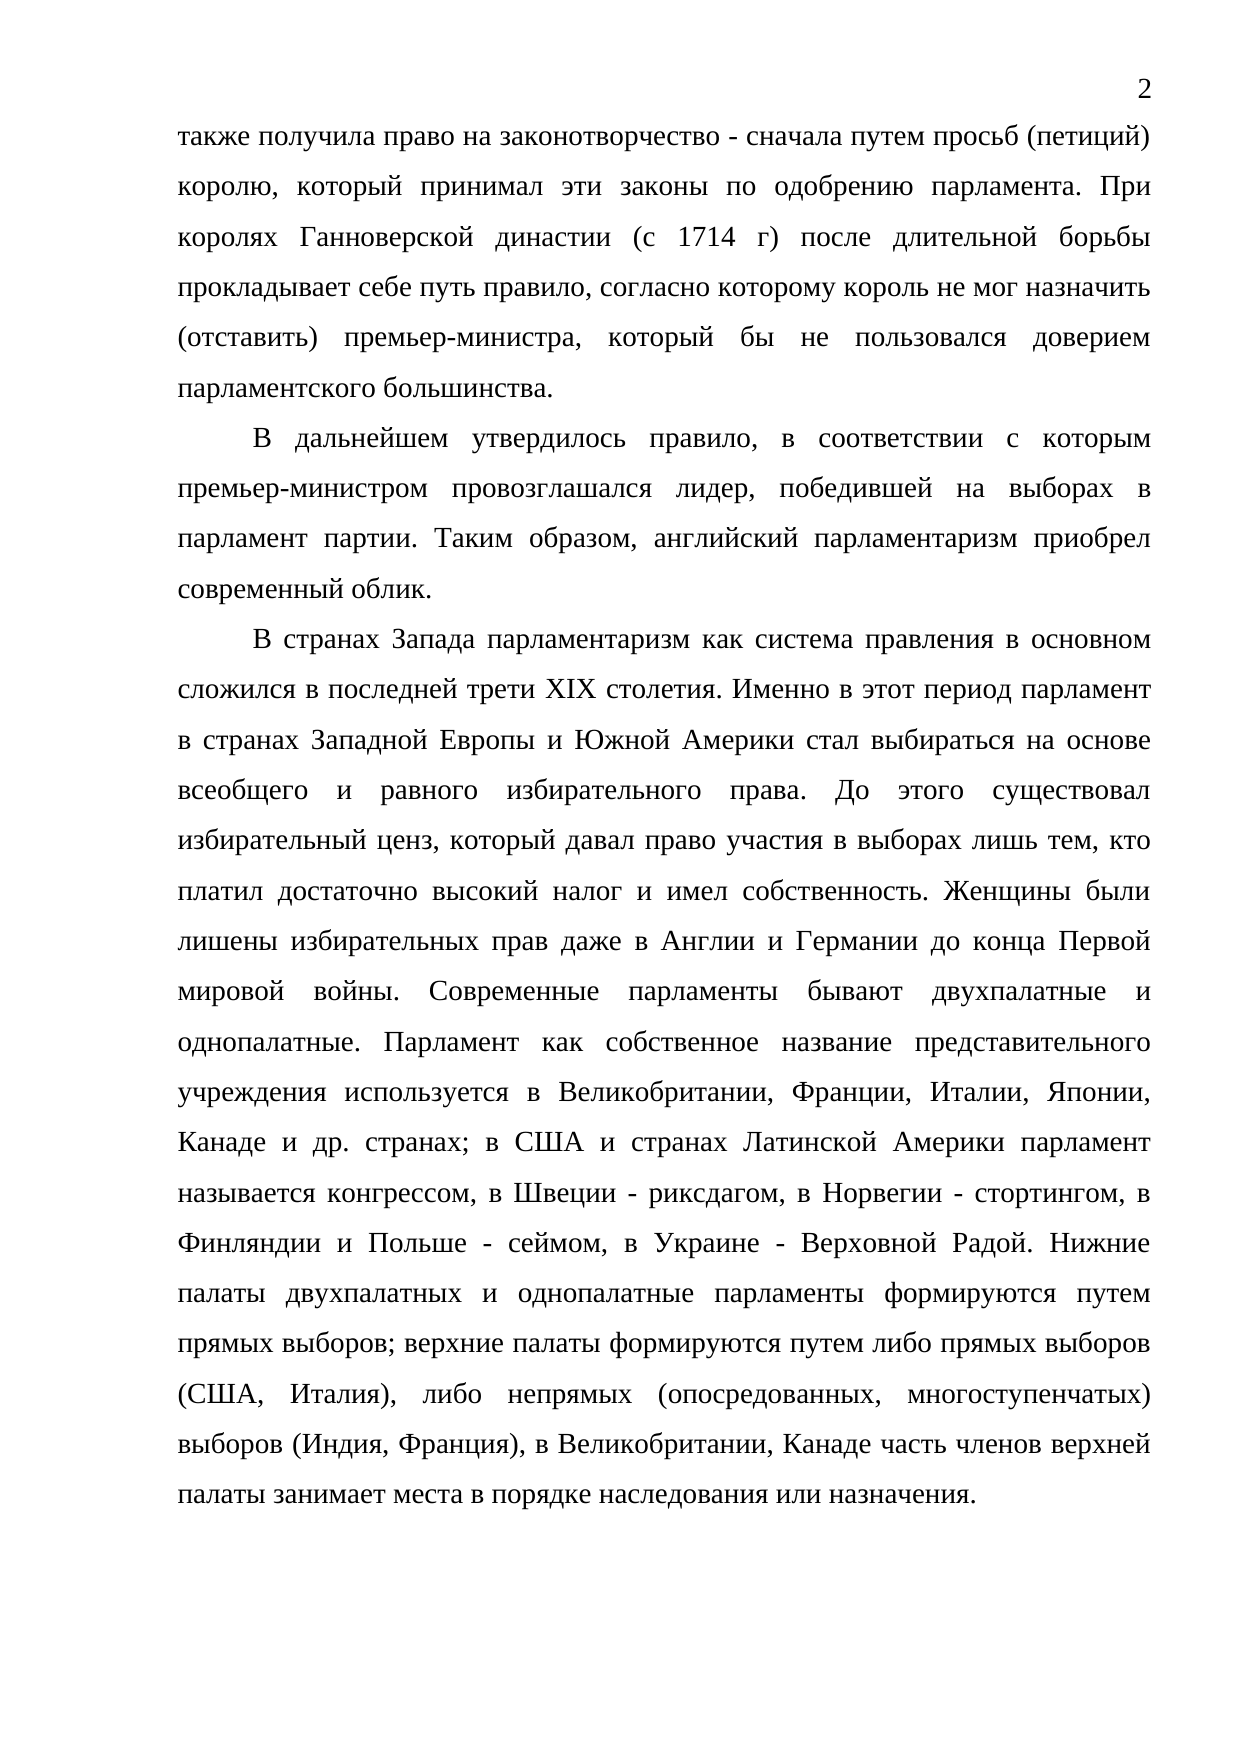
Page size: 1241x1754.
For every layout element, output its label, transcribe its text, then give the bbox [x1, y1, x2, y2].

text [177, 118, 1152, 403]
text В странах Запада парламентаризм как система правления в основном сложился в последней трети XIX столетия. Именно в этот период парламент в странах Западной Европы и Южной Америки стал выбираться на основе всеобщего и равного избирательного права. До этого существовал избирательный ценз, который давал право участия в выборах лишь тем, кто платил достаточно высокий налог и имел собственность. Женщины были лишены избирательных прав даже в Англии и Германии до конца Первой мировой войны. Современные парламенты бывают двухпалатные и однопалатные. Парламент как собственное название представительного учреждения используется в Великобритании, Франции, Италии, Японии, Канаде и др. странах; в США и странах Латинской Америки парламент называется конгрессом, в Швеции - риксдагом, в Норвегии - стортингом, в Финляндии и Польше - сеймом, в Украине - Верховной Радой. Нижние палаты двухпалатных и однопалатные парламенты формируются путем прямых выборов; верхние палаты формируются путем либо прямых выборов (США, Италия), либо непрямых (опосредованных, многоступенчатых) выборов (Индия, Франция), в Великобритании, Канаде часть членов верхней палаты занимает места в порядке наследования или назначения. [177, 621, 1152, 1510]
text В дальнейшем утвердилось правило, в соответствии с которым премьер-министром провозглашался лидер, победившей на выборах в парламент партии. Таким образом, английский парламентаризм приобрел современный облик. [177, 420, 1152, 604]
